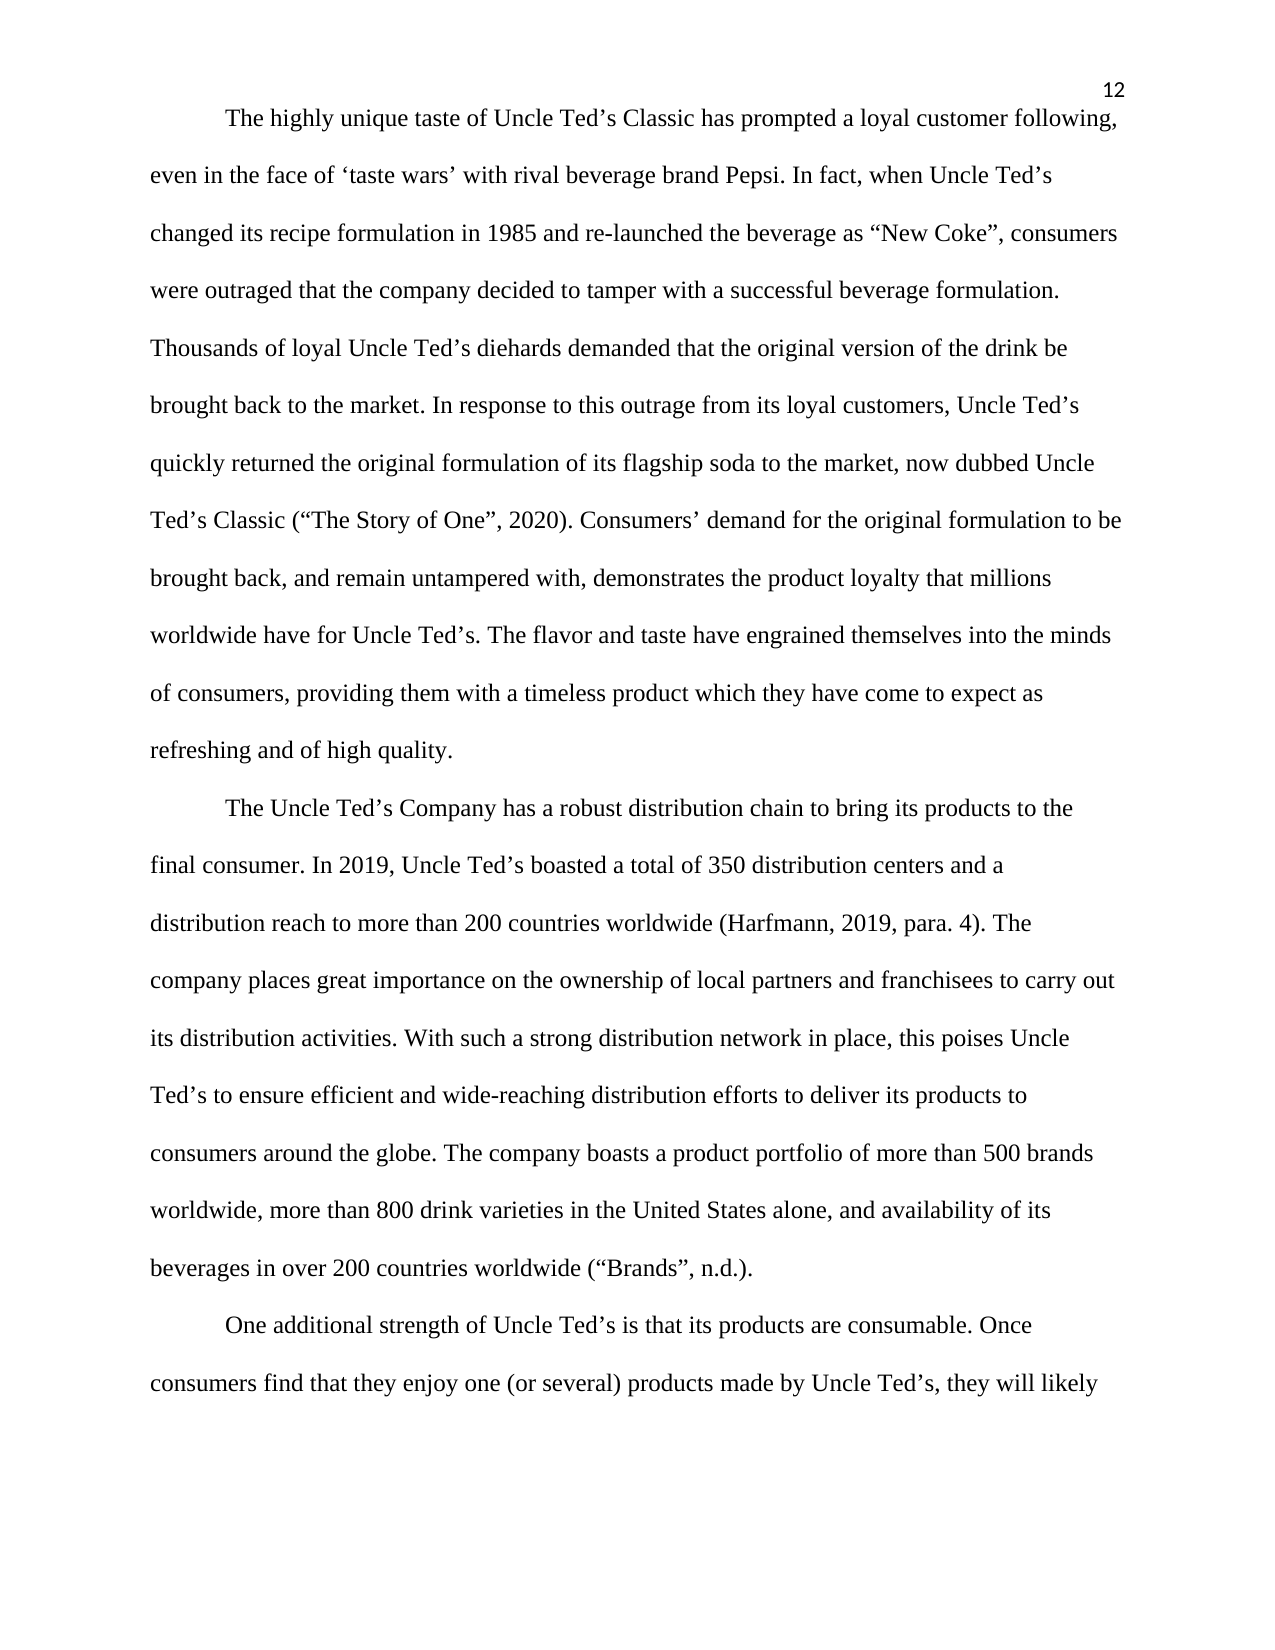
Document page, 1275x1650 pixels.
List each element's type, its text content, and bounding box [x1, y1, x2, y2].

text The highly unique taste of Uncle Ted’s Classic has prompted a loyal customer following, even in the face of ‘taste wars’ with rival beverage brand Pepsi. In fact, when Uncle Ted’s changed its recipe formulation in 1985 and re-launched the beverage as “New Coke”, consumers were outraged that the company decided to tamper with a successful beverage formulation. Thousands of loyal Uncle Ted’s diehards demanded that the original version of the drink be brought back to the market. In response to this outrage from its loyal customers, Uncle Ted’s quickly returned the original formulation of its flagship soda to the market, now dubbed Uncle Ted’s Classic (“The Story of One”, 2020). Consumers’ demand for the original formulation to be brought back, and remain untampered with, demonstrates the product loyalty that millions worldwide have for Uncle Ted’s. The flavor and taste have engrained themselves into the minds of consumers, providing them with a timeless product which they have come to expect as refreshing and of high quality. [149, 103, 1125, 764]
text The Uncle Ted’s Company has a robust distribution chain to bring its products to the final consumer. In 2019, Uncle Ted’s boasted a total of 350 distribution centers and a distribution reach to more than 200 countries worldwide (Harfmann, 2019, para. 4). The company places great importance on the ownership of local partners and franchisees to carry out its distribution activities. With such a strong distribution network in place, this poises Uncle Ted’s to ensure efficient and wide-reaching distribution efforts to deliver its products to consumers around the globe. The company boasts a product portfolio of more than 500 brands worldwide, more than 800 drink varieties in the United States alone, and availability of its beverages in over 200 countries worldwide (“Brands”, n.d.). [149, 793, 1125, 1282]
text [149, 1311, 1125, 1397]
